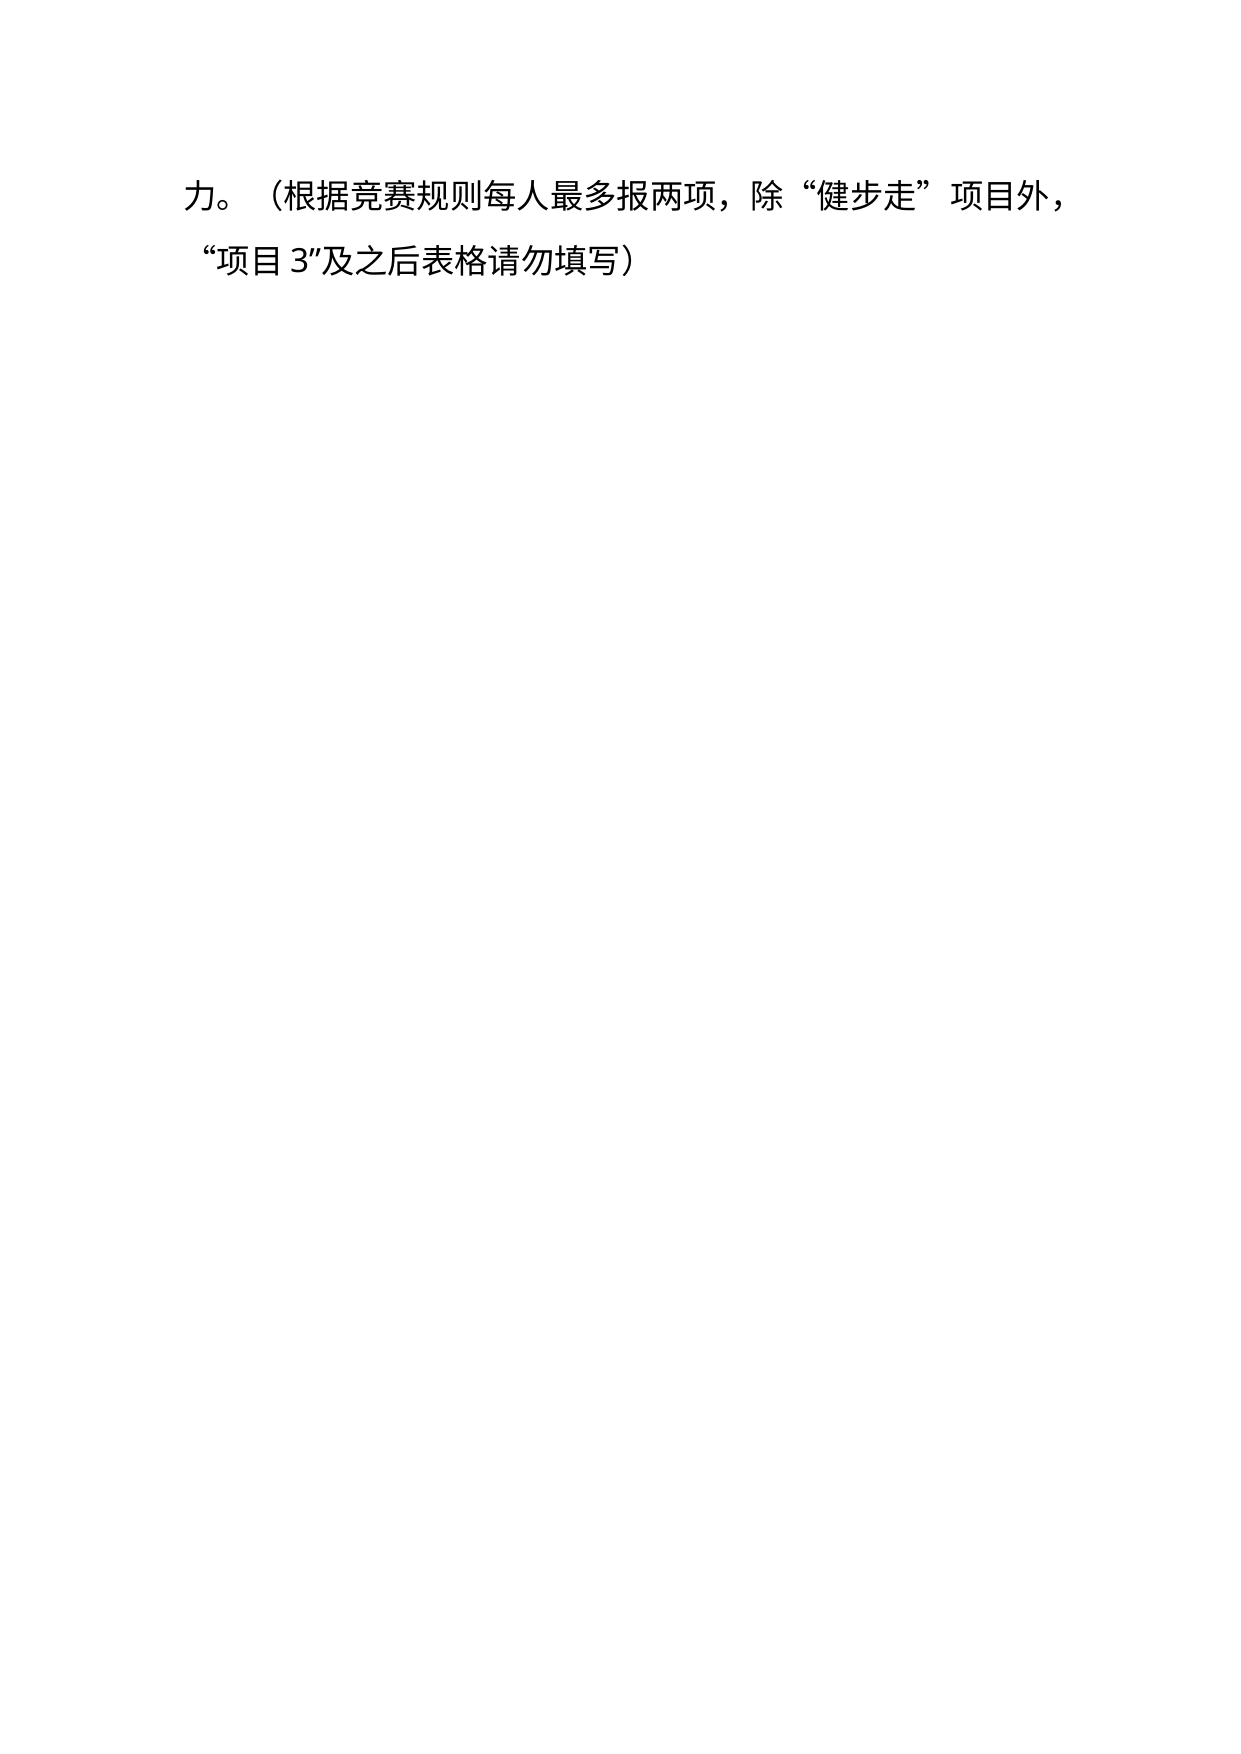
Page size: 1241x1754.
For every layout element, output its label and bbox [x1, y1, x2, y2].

text [183, 162, 1057, 292]
